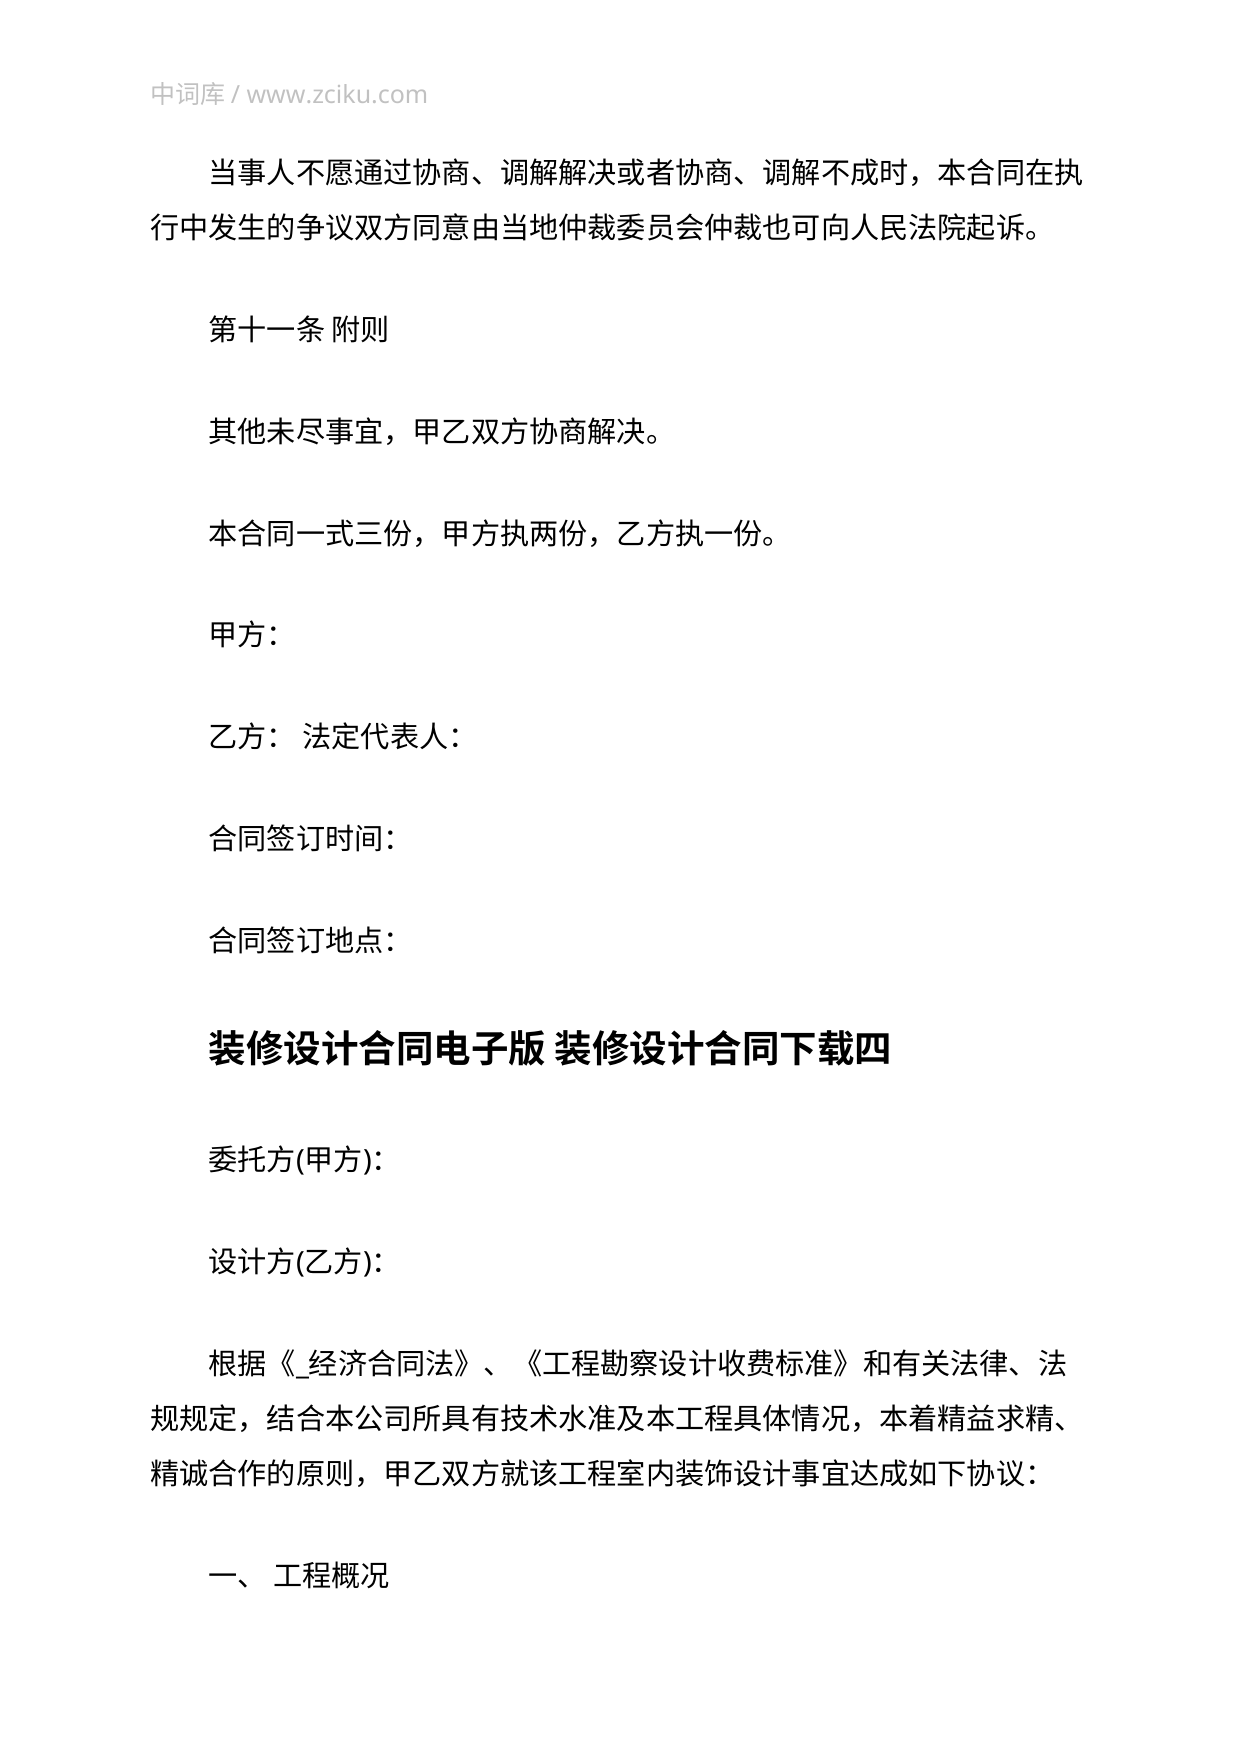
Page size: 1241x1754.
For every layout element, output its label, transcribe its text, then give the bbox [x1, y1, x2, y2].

text 第十一条 附则 [150, 307, 1090, 349]
text 设计方(乙方)： [150, 1238, 1090, 1281]
text 甲方： [150, 612, 1090, 654]
text 装修设计合同电子版 装修设计合同下载四 [150, 1019, 1090, 1073]
text 合同签订时间： [150, 816, 1090, 858]
text 本合同一式三份，甲方执两份，乙方执一份。 [150, 510, 1090, 552]
text 当事人不愿通过协商、调解解决或者协商、调解不成时，本合同在执行中发生的争议双方同意由当地仲裁委员会仲裁也可向人民法院起诉。 [150, 150, 1090, 247]
text 其他未尽事宜，甲乙双方协商解决。 [150, 408, 1090, 451]
text 合同签订地点： [150, 917, 1090, 959]
text 一、 工程概况 [150, 1552, 1090, 1594]
text 委托方(甲方)： [150, 1136, 1090, 1179]
text 根据《_经济合同法》、《工程勘察设计收费标准》和有关法律、法规规定，结合本公司所具有技术水准及本工程具体情况，本着精益求精、精诚合作的原则，甲乙双方就该工程室内装饰设计事宜达成如下协议： [150, 1340, 1090, 1493]
text 乙方： 法定代表人： [150, 714, 1090, 756]
